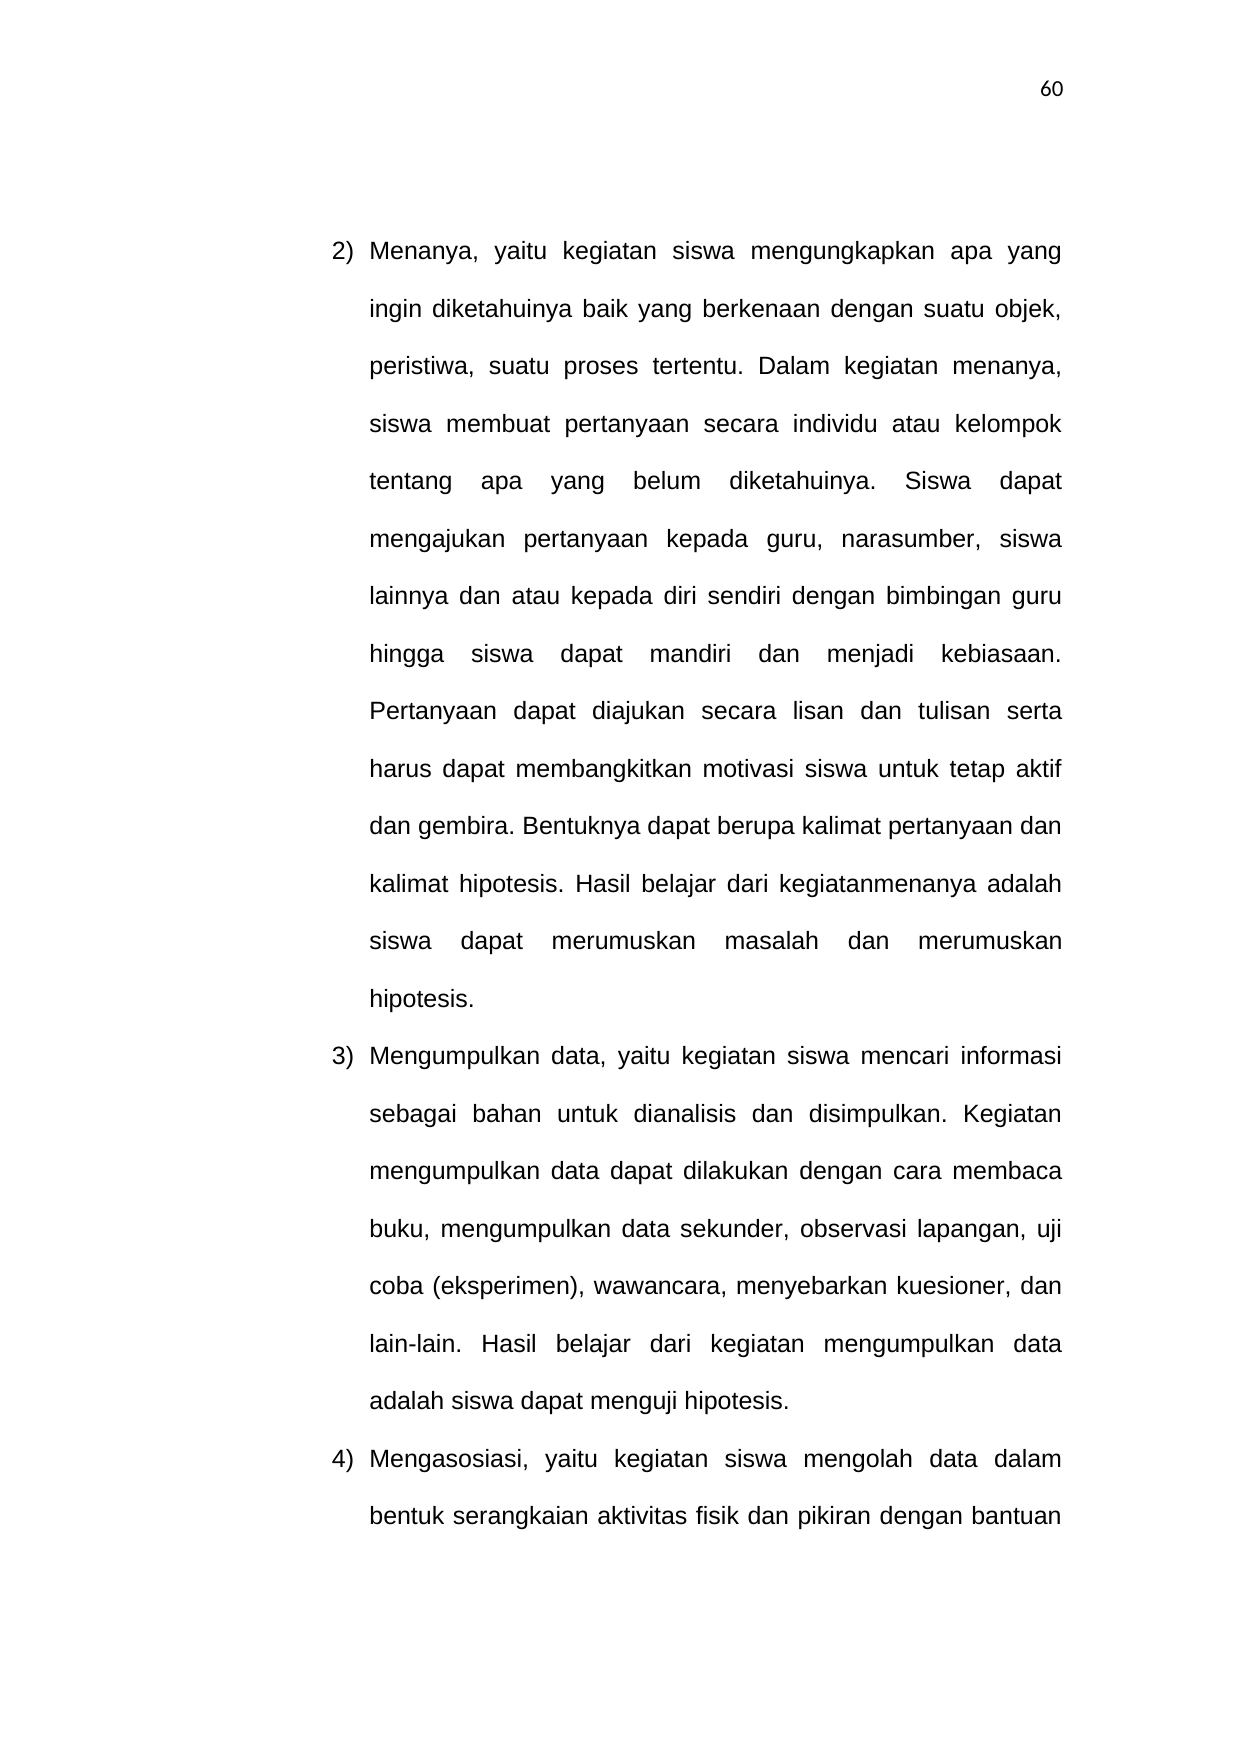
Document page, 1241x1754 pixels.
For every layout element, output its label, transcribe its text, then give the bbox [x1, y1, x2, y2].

list Menanya, yaitu kegiatan siswa mengungkapkan apa yang ingin diketahuinya baik yang berkenaan dengan suatu objek, peristiwa, suatu proses tertentu. Dalam kegiatan menanya, siswa membuat pertanyaan secara individu atau kelompok tentang apa yang belum diketahuinya. Siswa dapat mengajukan pertanyaan kepada guru, narasumber, siswa lainnya dan atau kepada diri sendiri dengan bimbingan guru hingga siswa dapat mandiri dan menjadi kebiasaan. Pertanyaan dapat diajukan secara lisan dan tulisan serta harus dapat membangkitkan motivasi siswa untuk tetap aktif dan gembira. Bentuknya dapat berupa kalimat pertanyaan dan kalimat hipotesis. Hasil belajar dari kegiatanmenanya adalah siswa dapat merumuskan masalah dan merumuskan hipotesis. [332, 236, 1063, 1012]
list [332, 1444, 1063, 1530]
list Mengumpulkan data, yaitu kegiatan siswa mencari informasi sebagai bahan untuk dianalisis dan disimpulkan. Kegiatan mengumpulkan data dapat dilakukan dengan cara membaca buku, mengumpulkan data sekunder, observasi lapangan, uji coba (eksperimen), wawancara, menyebarkan kuesioner, dan lain-lain. Hasil belajar dari kegiatan mengumpulkan data adalah siswa dapat menguji hipotesis. [332, 1041, 1063, 1415]
